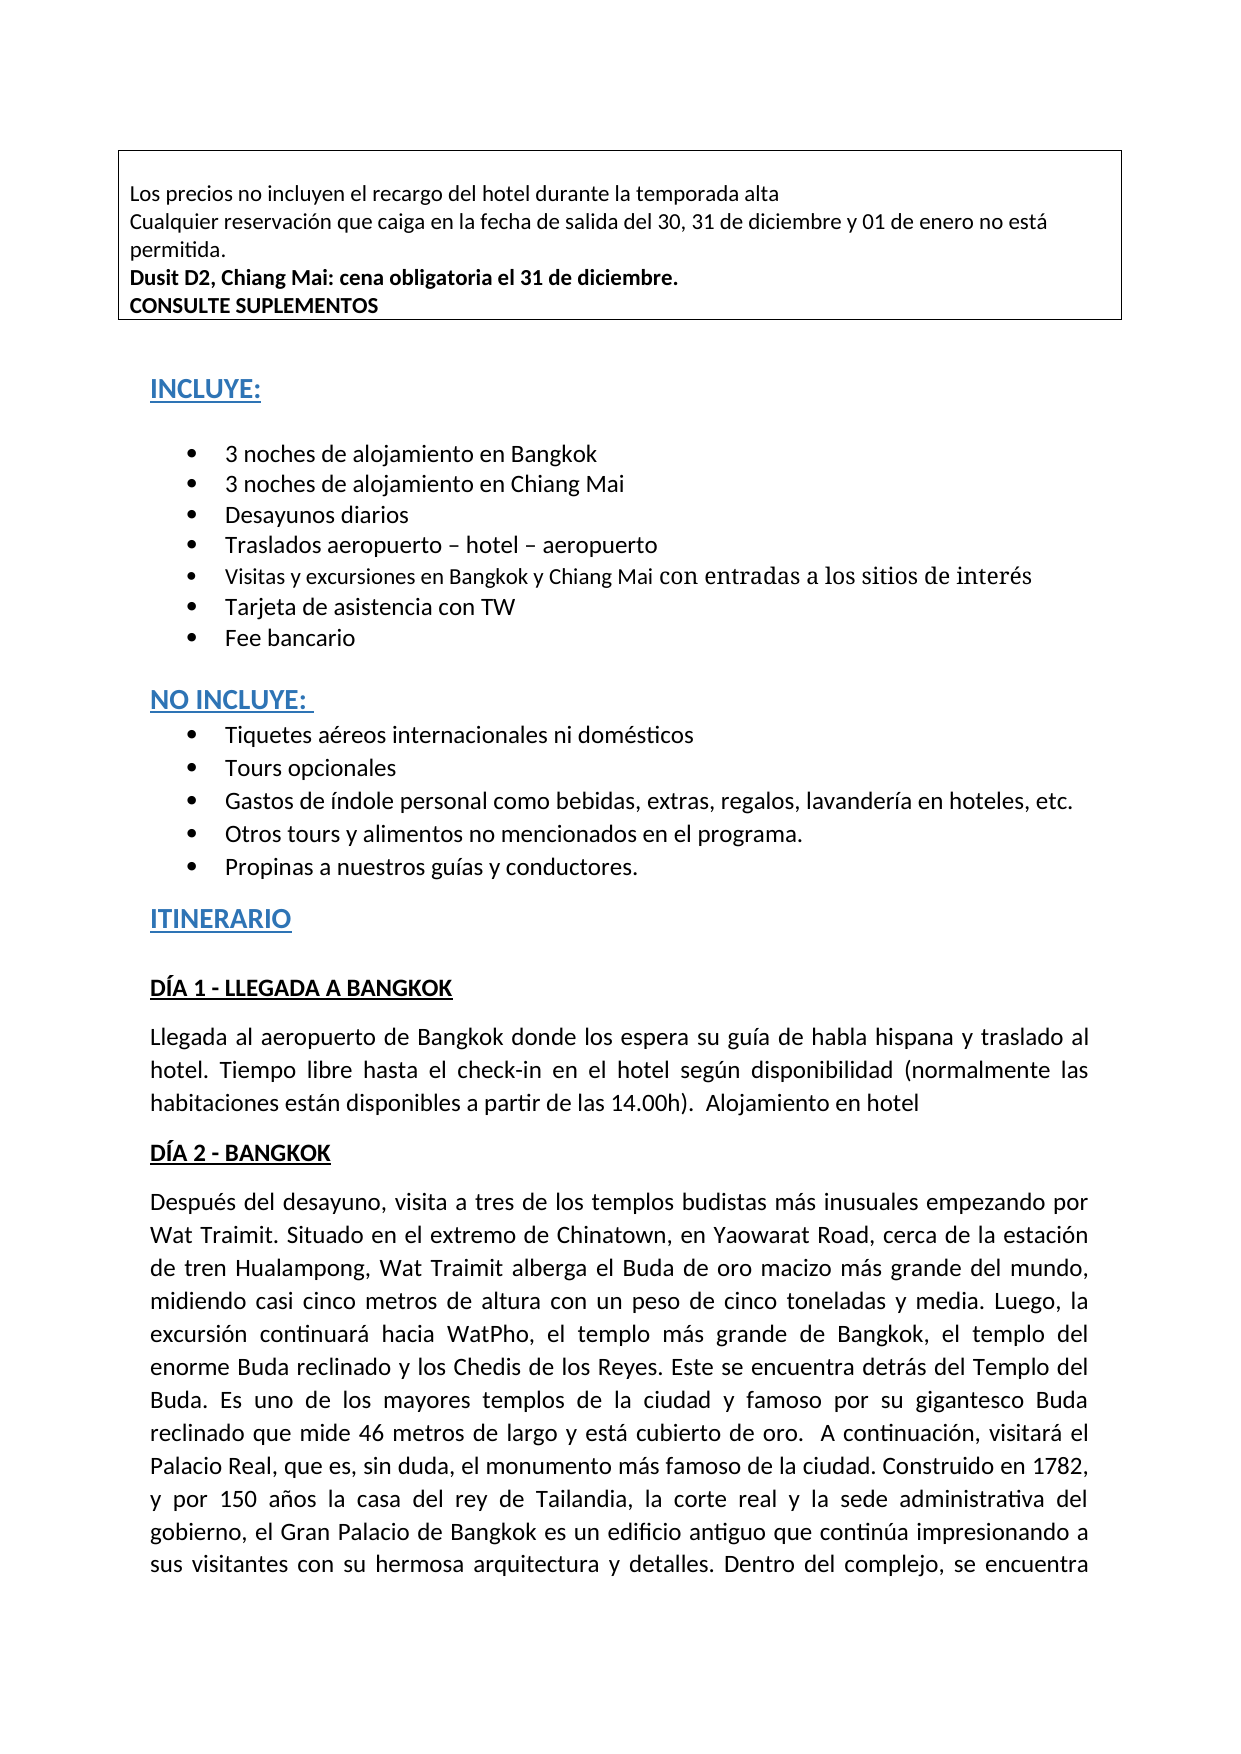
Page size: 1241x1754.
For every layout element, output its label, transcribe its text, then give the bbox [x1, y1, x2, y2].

list Fee bancario [187, 622, 1090, 652]
list Tarjeta de asistencia con TW [187, 591, 1090, 622]
list Tours opcionales [187, 752, 1090, 783]
text ITINERARIO [150, 901, 1090, 936]
text Llegada al aeropuerto de Bangkok donde los espera su guía de habla hispana y traslado al hotel. Tiempo libre hasta el check-in en el hotel según disponibilidad (normalmente las habitaciones están disponibles a partir de las 14.00h). Alojamiento en hotel [150, 1022, 1090, 1118]
list Gastos de índole personal como bebidas, extras, regalos, lavandería en hoteles, etc. [187, 785, 1090, 816]
list Otros tours y alimentos no mencionados en el programa. [187, 818, 1090, 849]
list Desayunos diarios [187, 499, 1090, 529]
text NO INCLUYE: [150, 681, 1090, 717]
text DÍA 2 - BANGKOK [150, 1137, 1090, 1167]
list Propinas a nuestros guías y conductores. [187, 851, 1090, 882]
list Visitas y excursiones en Bangkok y Chiang Mai con entradas a los sitios de interés [187, 560, 1090, 591]
list Tiquetes aéreos internacionales ni domésticos [187, 719, 1090, 750]
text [150, 1187, 1090, 1579]
list 3 noches de alojamiento en Chiang Mai [187, 468, 1090, 499]
list Traslados aeropuerto – hotel – aeropuerto [187, 529, 1090, 560]
text DÍA 1 - LLEGADA A BANGKOK [150, 972, 1090, 1002]
list 3 noches de alojamiento en Bangkok [187, 438, 1090, 468]
text INCLUYE: [150, 371, 1090, 406]
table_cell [119, 151, 1121, 319]
